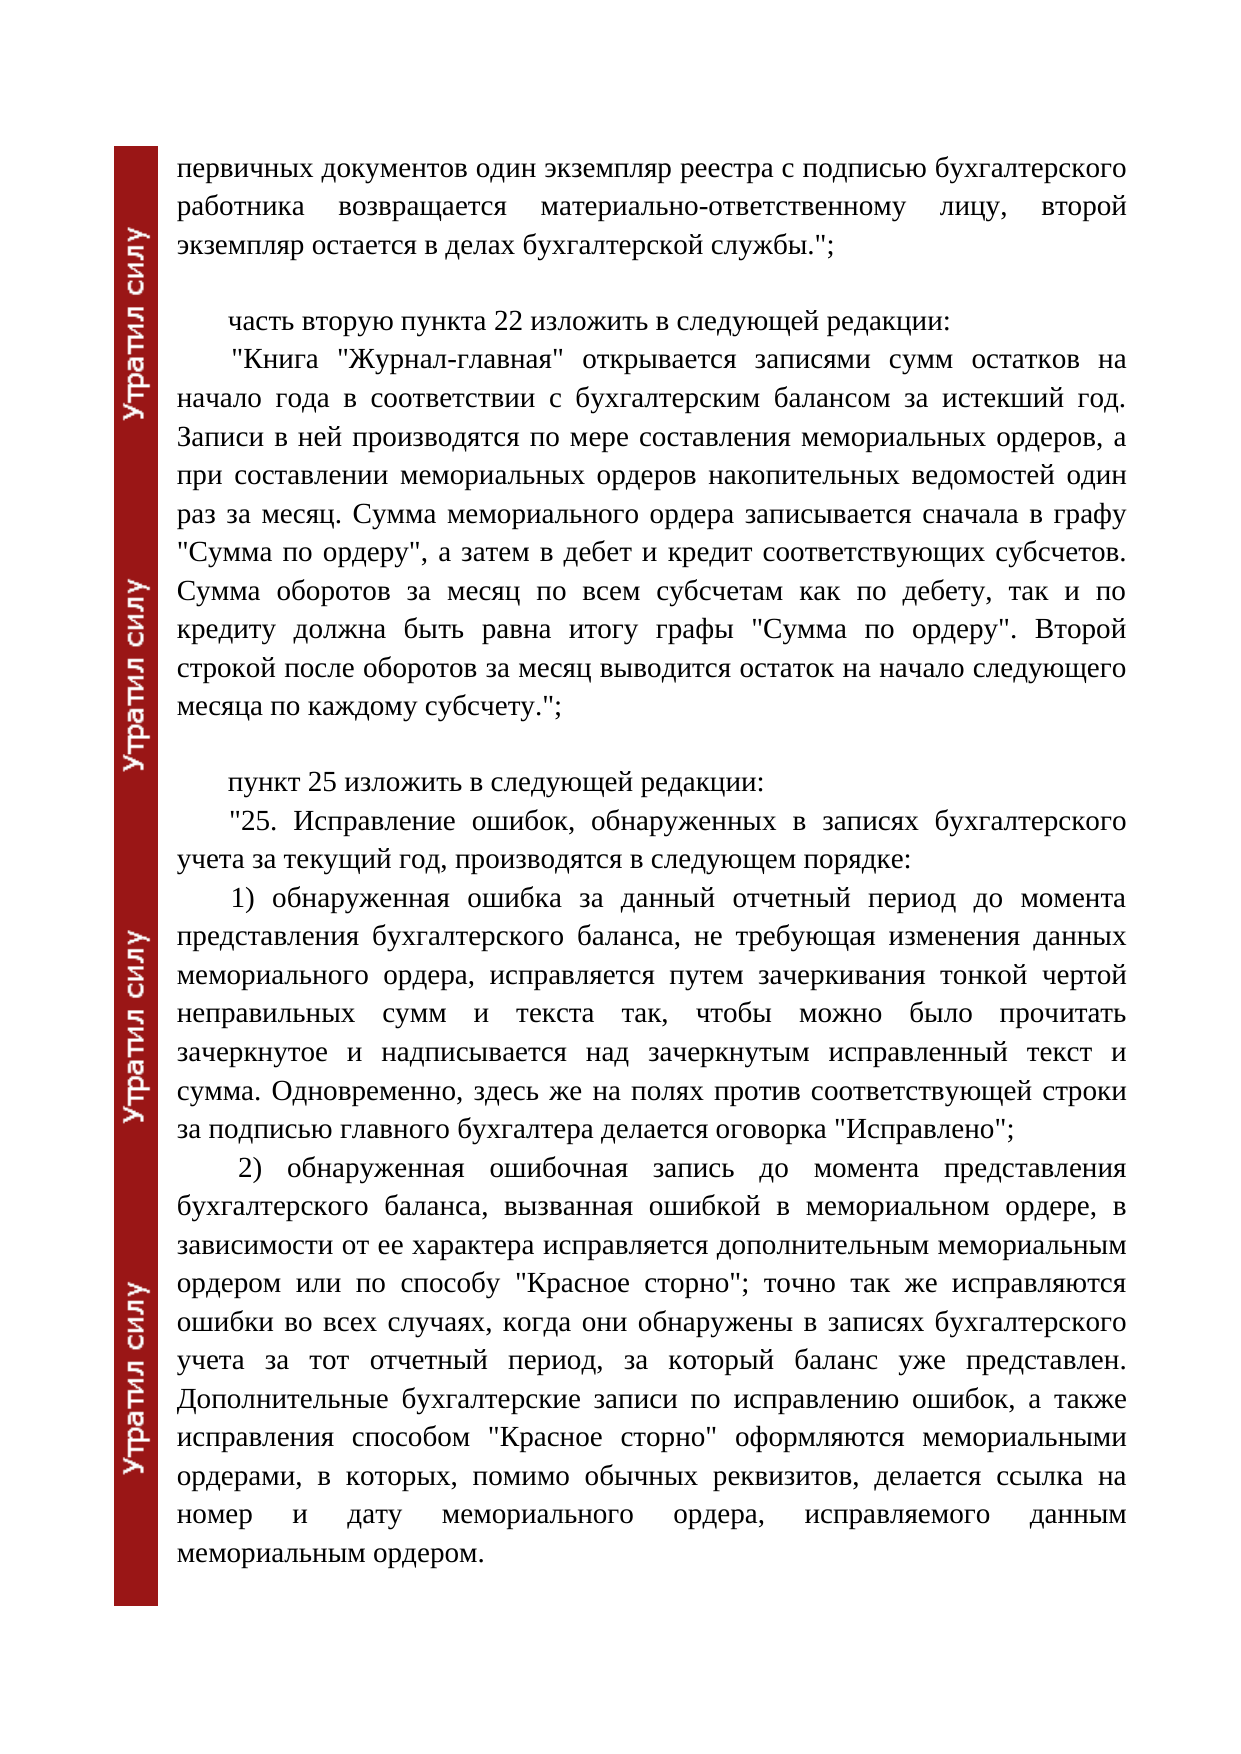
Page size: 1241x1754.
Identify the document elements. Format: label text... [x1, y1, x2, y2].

text 1) обнаруженная ошибка за данный отчетный период до момента представления бухгалтерского баланса, не требующая изменения данных мемориального ордера, исправляется путем зачеркивания тонкой чертой неправильных сумм и текста так, чтобы можно было прочитать зачеркнутое и надписывается над зачеркнутым исправленный текст и сумма. Одновременно, здесь же на полях против соответствующей строки за подписью главного бухгалтера делается оговорка "Исправлено"; [112, 880, 1128, 1145]
text "Книга "Журнал-главная" открывается записями сумм остатков на начало года в соответствии с бухгалтерским балансом за истекший год. Записи в ней производятся по мере составления мемориальных ордеров, а при составлении мемориальных ордеров накопительных ведомостей один раз за месяц. Сумма мемориального ордера записывается сначала в графу "Сумма по ордеру", а затем в дебет и кредит соответствующих субсчетов. Сумма оборотов за месяц по всем субсчетам как по дебету, так и по кредиту должна быть равна итогу графы "Сумма по ордеру". Второй строкой после оборотов за месяц выводится остаток на начало следующего месяца по каждому субсчету."; [112, 342, 1128, 722]
picture [114, 1145, 158, 1150]
text часть вторую пункта 22 изложить в следующей редакции: [112, 303, 1128, 337]
text 2) обнаруженная ошибочная запись до момента представления бухгалтерского баланса, вызванная ошибкой в мемориальном ордере, в зависимости от ее характера исправляется дополнительным мемориальным ордером или по способу "Красное сторно"; точно так же исправляются ошибки во всех случаях, когда они обнаружены в записях бухгалтерского учета за тот отчетный период, за который баланс уже представлен. Дополнительные бухгалтерские записи по исправлению ошибок, а также исправления способом "Красное сторно" оформляются мемориальными ордерами, в которых, помимо обычных реквизитов, делается ссылка на номер и дату мемориального ордера, исправляемого данным мемориальным ордером. [112, 1150, 1128, 1569]
text пункт 25 изложить в следующей редакции: [112, 764, 1128, 798]
picture [114, 1569, 158, 1606]
picture [114, 875, 158, 880]
picture [114, 146, 158, 150]
picture [114, 337, 158, 342]
picture [114, 261, 158, 303]
picture [114, 722, 158, 764]
picture [114, 798, 158, 803]
text "25. Исправление ошибок, обнаруженных в записях бухгалтерского учета за текущий год, производятся в следующем порядке: [112, 803, 1128, 875]
